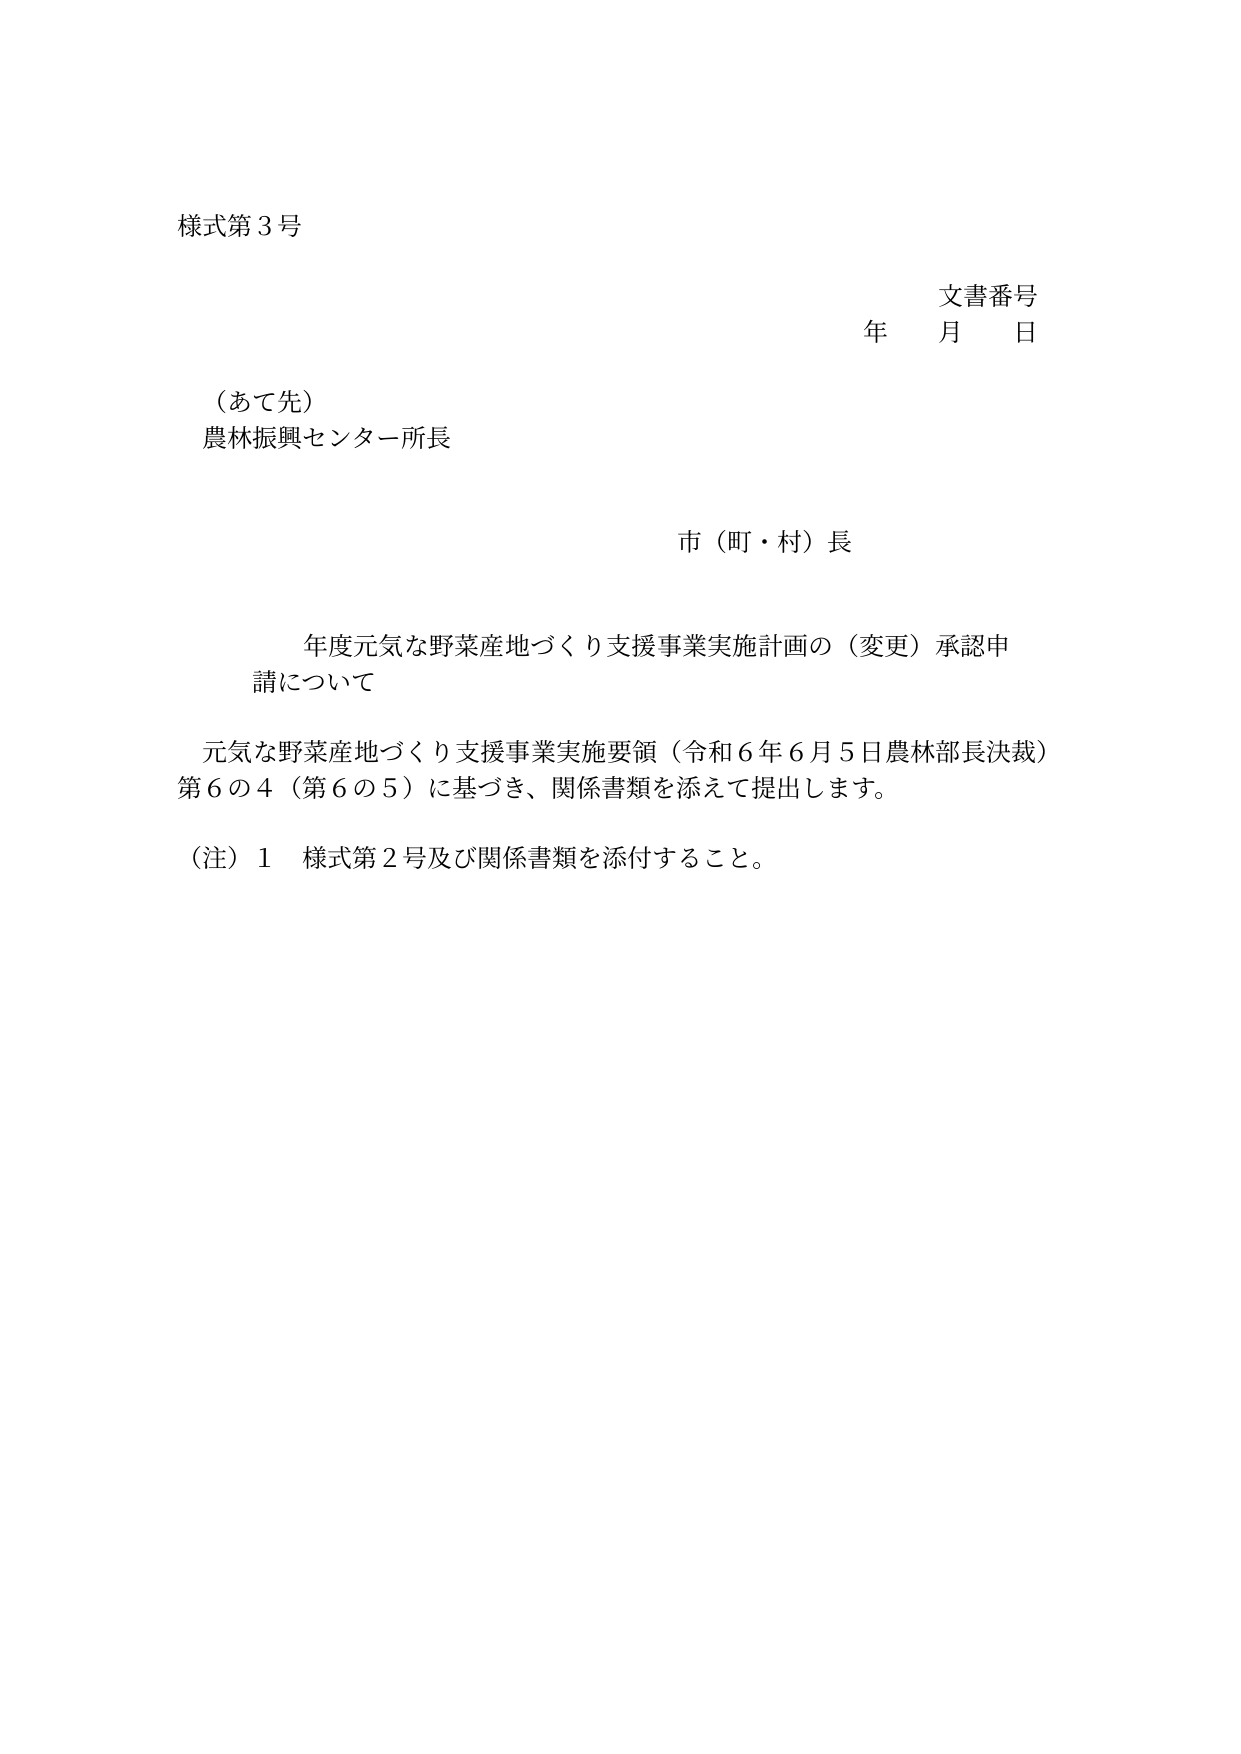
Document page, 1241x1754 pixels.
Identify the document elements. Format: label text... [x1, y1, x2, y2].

text 年度元気な野菜産地づくり支援事業実施計画の（変更）承認申請について [252, 627, 1013, 699]
text 文書番号 [852, 277, 1038, 313]
text 農林振興センター所長 [177, 419, 1063, 454]
text （あて先） [177, 383, 1063, 419]
text （注）１ 様式第２号及び関係書類を添付すること。 [177, 839, 1063, 874]
text 市（町・村）長 [577, 523, 1038, 559]
text 元気な野菜産地づくり支援事業実施要領（令和６年６月５日農林部長決裁）第６の４（第６の５）に基づき、関係書類を添えて提出します。 [177, 733, 1063, 804]
text 様式第３号 [177, 207, 1063, 243]
text 年 月 日 [852, 313, 1038, 349]
